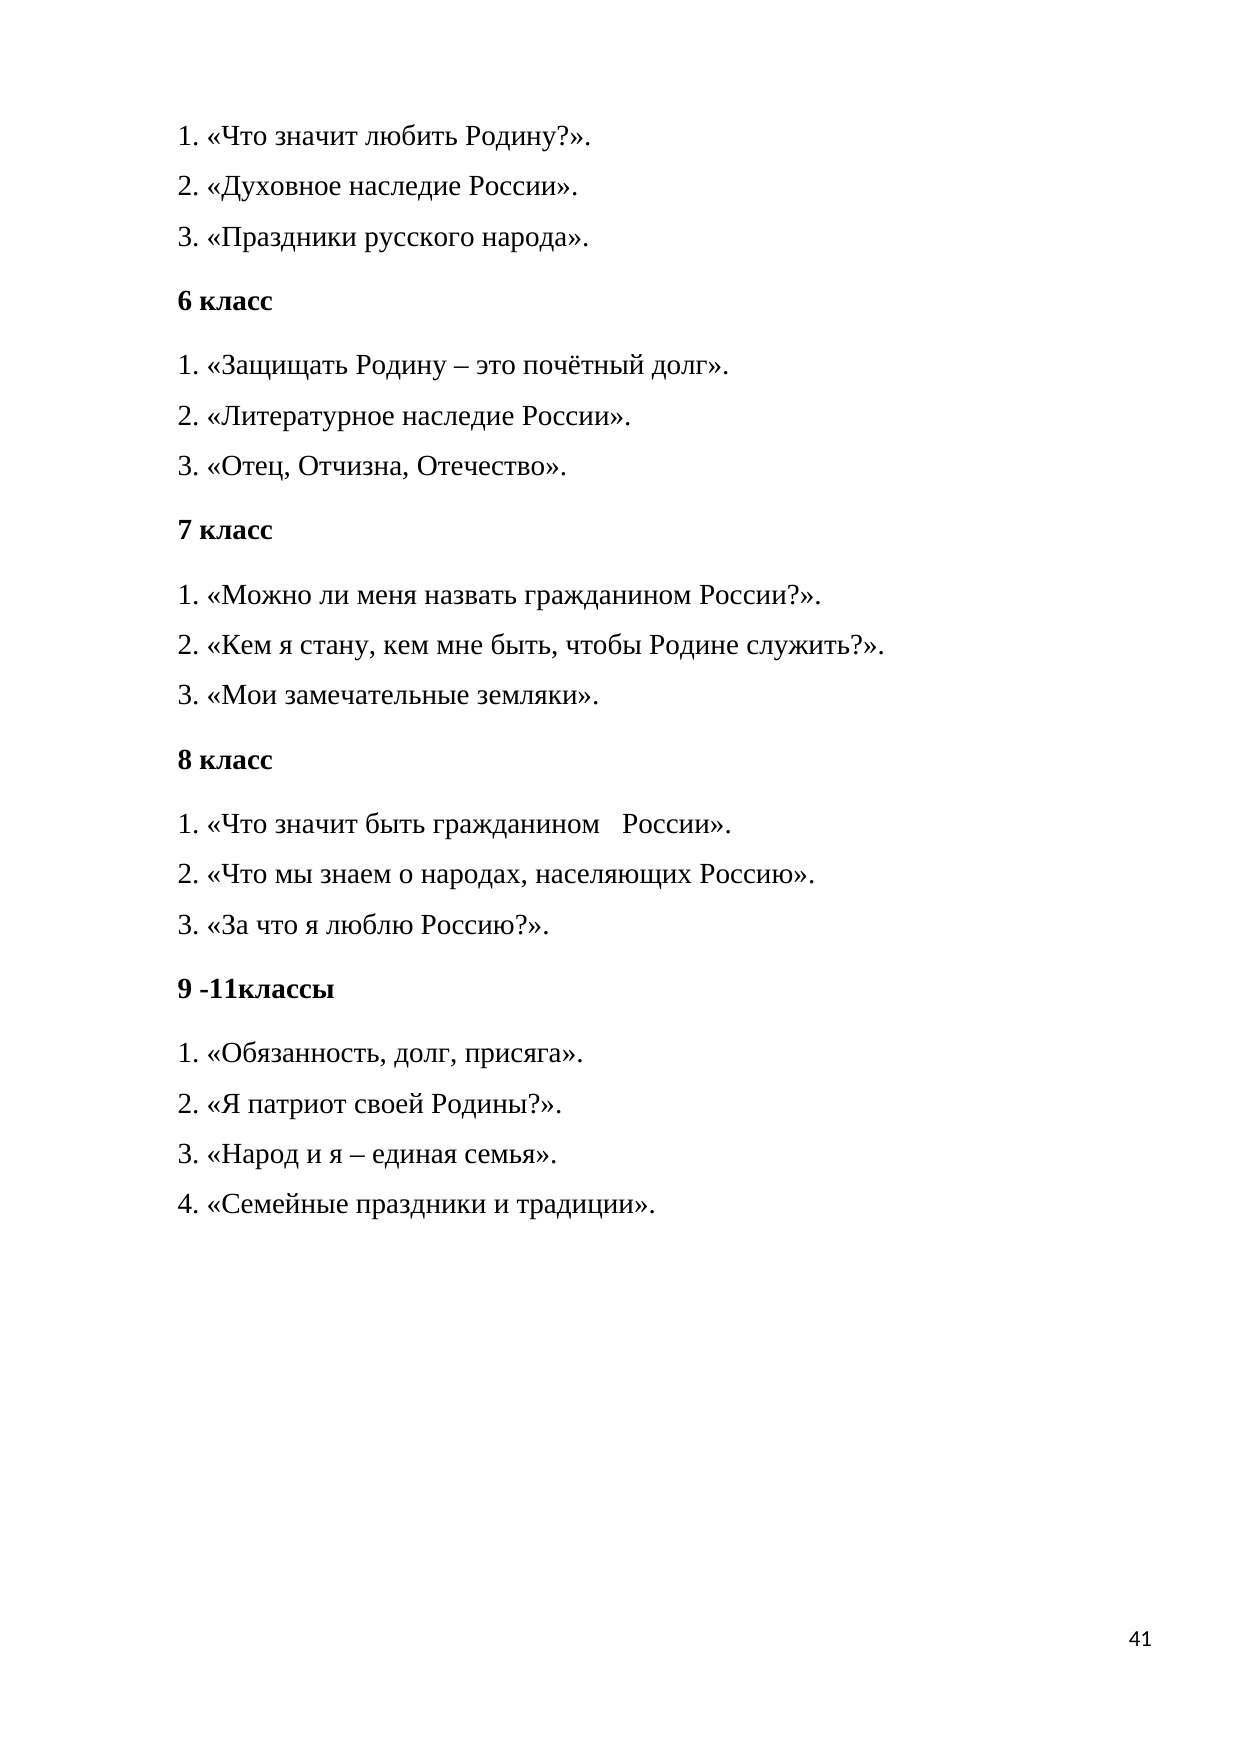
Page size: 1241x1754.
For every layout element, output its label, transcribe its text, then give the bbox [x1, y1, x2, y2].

text 1. «Можно ли меня назвать гражданином России?». 2. «Кем я стану, кем мне быть, чтобы Родине служить?». 3. «Мои замечательные земляки». [177, 577, 1152, 711]
text 8 класс [177, 742, 1152, 775]
text 1. «Что значит быть гражданином России». 2. «Что мы знаем о народах, населяющих Россию». 3. «За что я люблю Россию?». [177, 806, 1152, 940]
text 6 класс [177, 283, 1152, 317]
text 1. «Защищать Родину – это почётный долг». 2. «Литературное наследие России». 3. «Отец, Отчизна, Отечество». [177, 347, 1152, 482]
text 1. «Что значит любить Родину?». 2. «Духовное наследие России». 3. «Праздники русского народа». [177, 118, 1152, 252]
text 1. «Обязанность, долг, присяга». 2. «Я патриот своей Родины?». 3. «Народ и я – единая семья». 4. «Семейные праздники и традиции». [177, 1036, 1152, 1220]
text 7 класс [177, 512, 1152, 546]
text 9 -11классы [177, 971, 1152, 1005]
